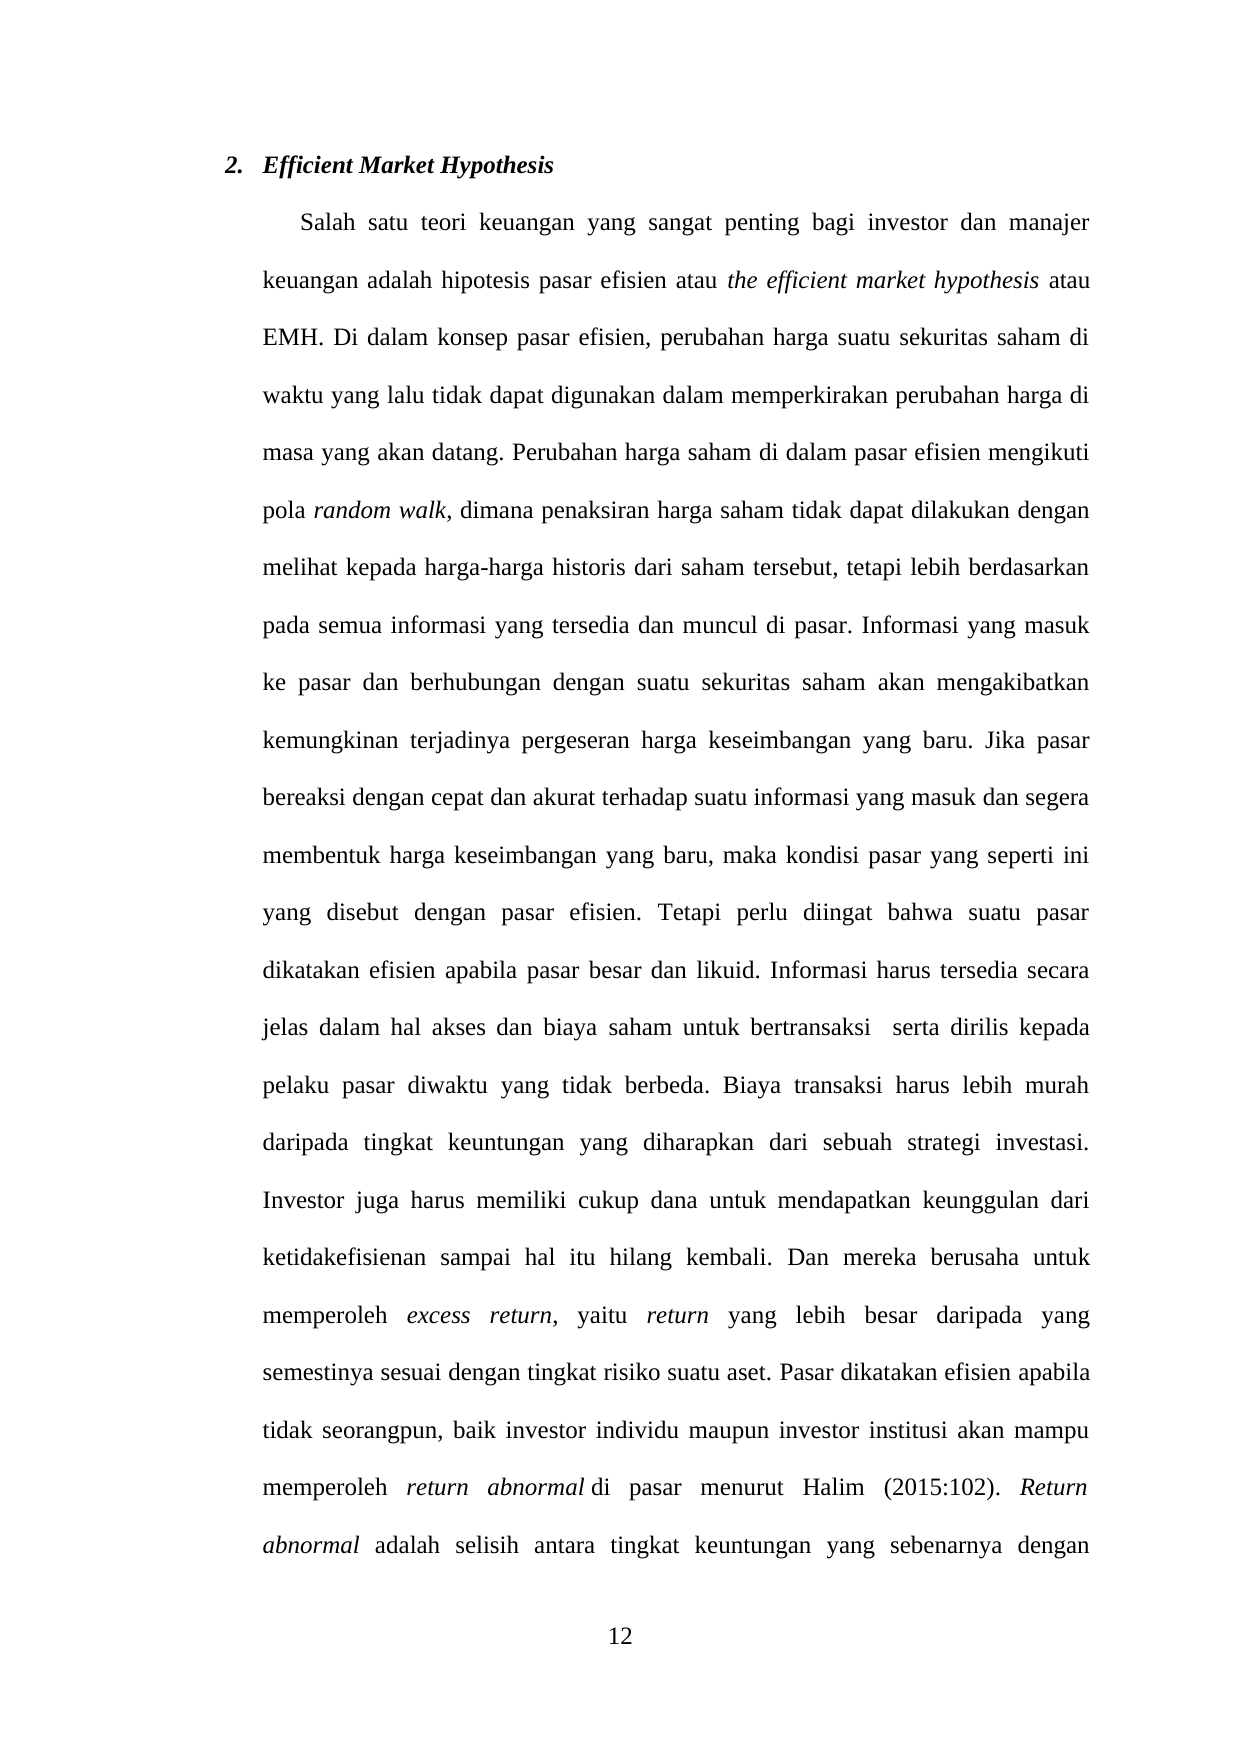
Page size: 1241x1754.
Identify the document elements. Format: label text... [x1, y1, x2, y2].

list Efficient Market Hypothesis [225, 150, 1090, 179]
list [262, 1428, 1090, 1559]
